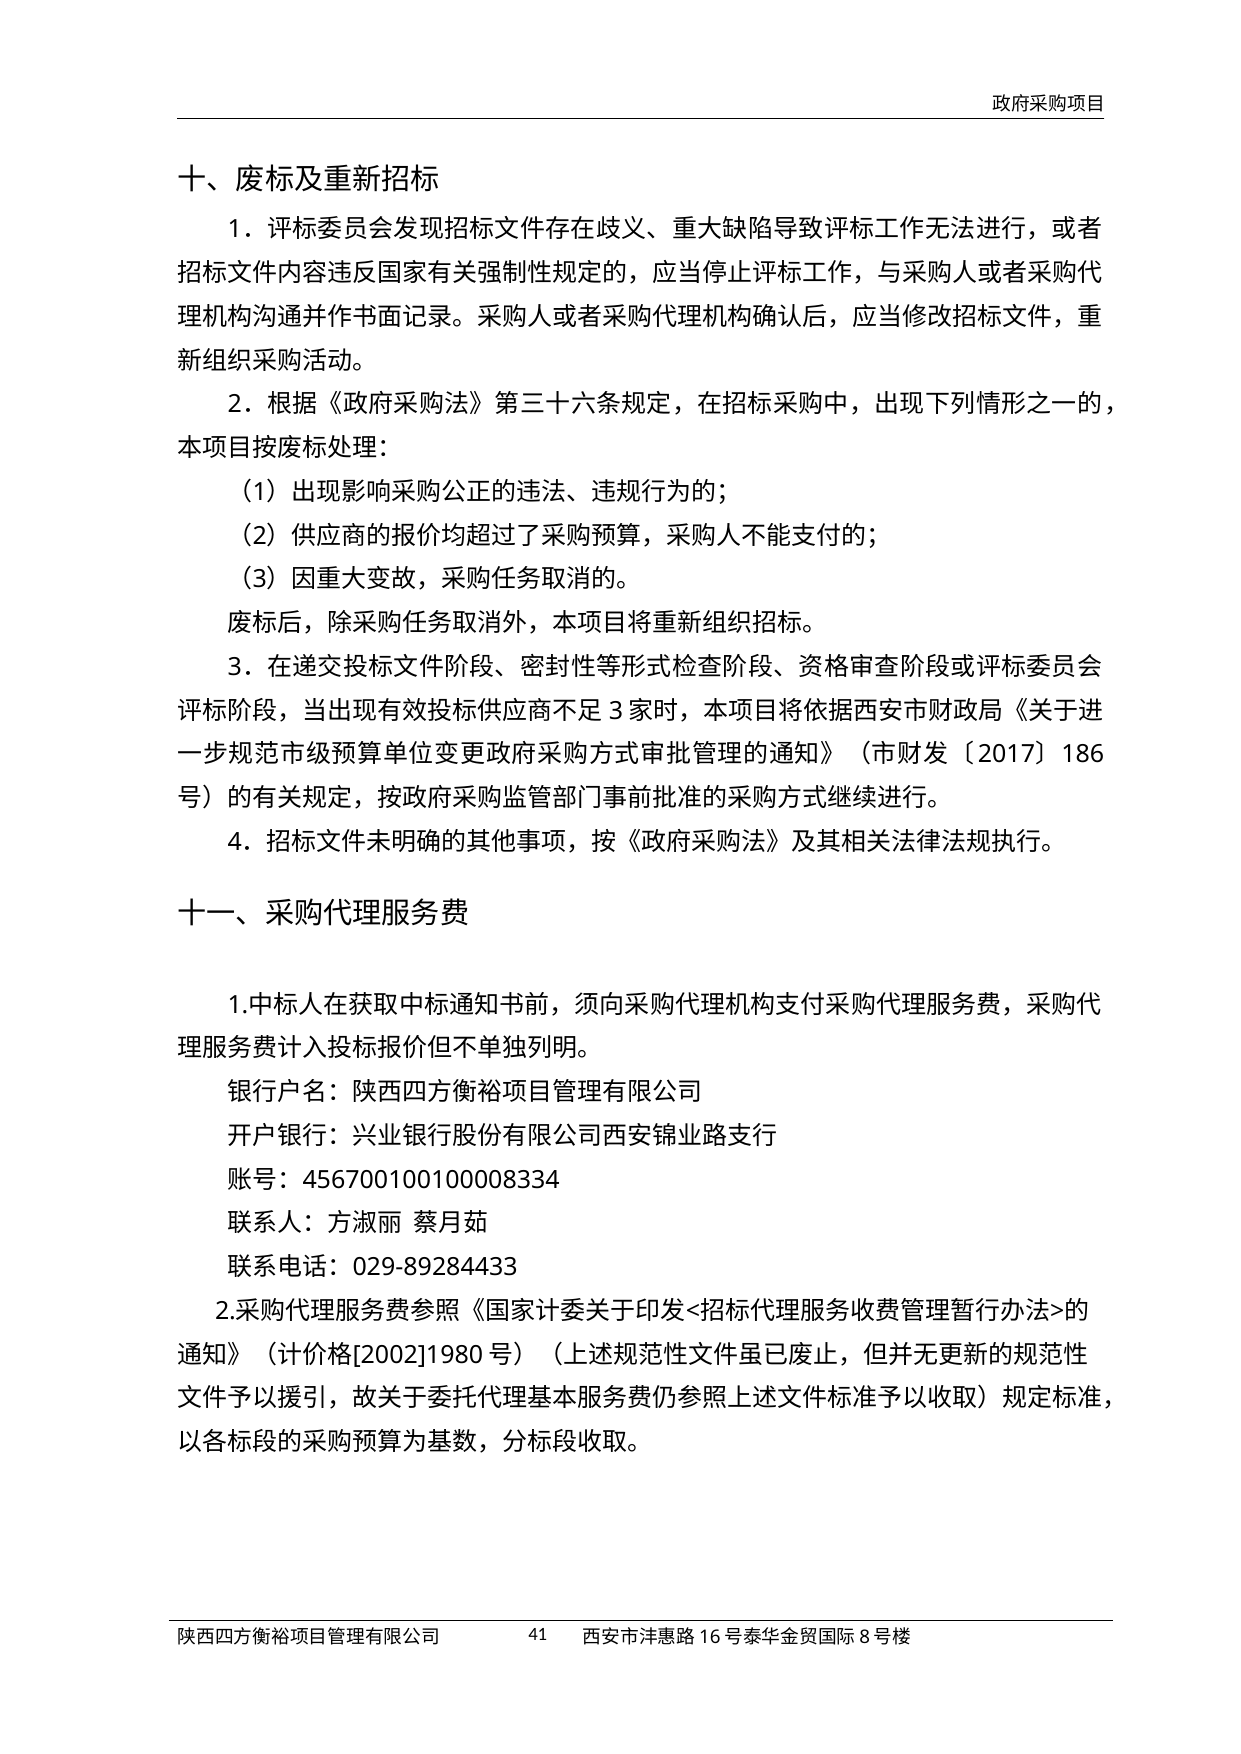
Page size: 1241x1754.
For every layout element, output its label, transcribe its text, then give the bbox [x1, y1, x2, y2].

text 2．根据《政府采购法》第三十六条规定，在招标采购中，出现下列情形之一的，本项目按废标处理： [177, 380, 1104, 468]
text 3．在递交投标文件阶段、密封性等形式检查阶段、资格审查阶段或评标委员会评标阶段，当出现有效投标供应商不足3家时，本项目将依据西安市财政局《关于进一步规范市级预算单位变更政府采购方式审批管理的通知》（市财发〔2017〕186号）的有关规定，按政府采购监管部门事前批准的采购方式继续进行。 [177, 643, 1104, 818]
text （3）因重大变故，采购任务取消的。 [177, 555, 1104, 599]
text 1．评标委员会发现招标文件存在歧义、重大缺陷导致评标工作无法进行，或者招标文件内容违反国家有关强制性规定的，应当停止评标工作，与采购人或者采购代理机构沟通并作书面记录。采购人或者采购代理机构确认后，应当修改招标文件，重新组织采购活动。 [177, 205, 1104, 380]
text 联系人：方淑丽 蔡月茹 [177, 1199, 1104, 1243]
text 银行户名：陕西四方衡裕项目管理有限公司 [177, 1068, 1104, 1112]
subtitle 十、废标及重新招标 [177, 155, 1104, 199]
text 2.采购代理服务费参照《国家计委关于印发<招标代理服务收费管理暂行办法>的通知》（计价格[2002]1980号）（上述规范性文件虽已废止，但并无更新的规范性文件予以援引，故关于委托代理基本服务费仍参照上述文件标准予以收取）规定标准，以各标段的采购预算为基数，分标段收取。 [177, 1287, 1104, 1462]
text 1.中标人在获取中标通知书前，须向采购代理机构支付采购代理服务费，采购代理服务费计入投标报价但不单独列明。 [177, 980, 1104, 1068]
text 开户银行：兴业银行股份有限公司西安锦业路支行 [177, 1112, 1104, 1155]
text 联系电话：029-89284433 [177, 1243, 1104, 1287]
text 账号：456700100100008334 [177, 1155, 1104, 1199]
text 4．招标文件未明确的其他事项，按《政府采购法》及其相关法律法规执行。 [177, 818, 1104, 861]
text 废标后，除采购任务取消外，本项目将重新组织招标。 [177, 599, 1104, 643]
list 十一、采购代理服务费 [177, 888, 1104, 932]
text （1）出现影响采购公正的违法、违规行为的； [177, 468, 1104, 511]
text （2）供应商的报价均超过了采购预算，采购人不能支付的； [177, 511, 1104, 555]
